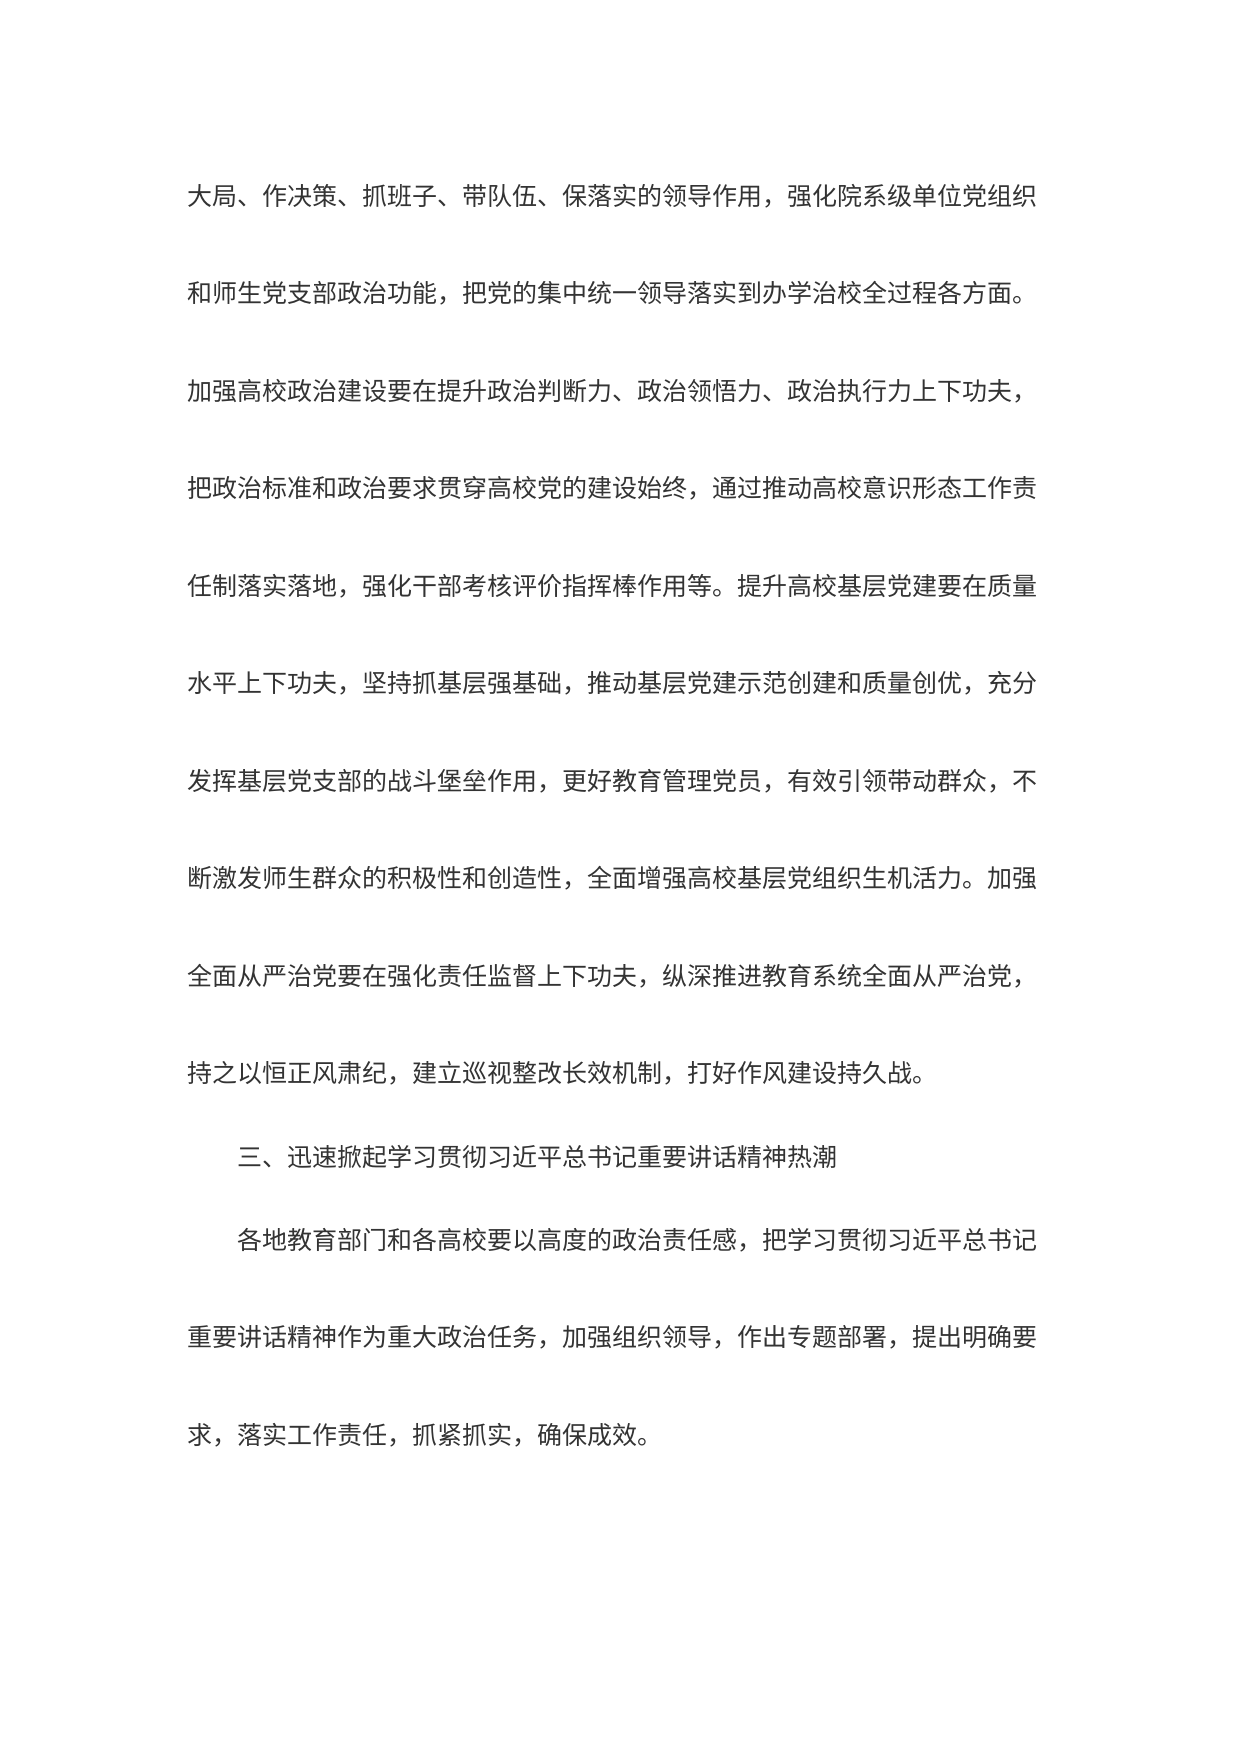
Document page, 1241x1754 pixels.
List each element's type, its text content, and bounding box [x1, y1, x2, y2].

text 各地教育部门和各高校要以高度的政治责任感，把学习贯彻习近平总书记重要讲话精神作为重大政治任务，加强组织领导，作出专题部署，提出明确要求，落实工作责任，抓紧抓实，确保成效。 [187, 1206, 1053, 1466]
text 三、迅速掀起学习贯彻习近平总书记重要讲话精神热潮 [187, 1123, 1053, 1188]
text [187, 162, 1053, 1104]
